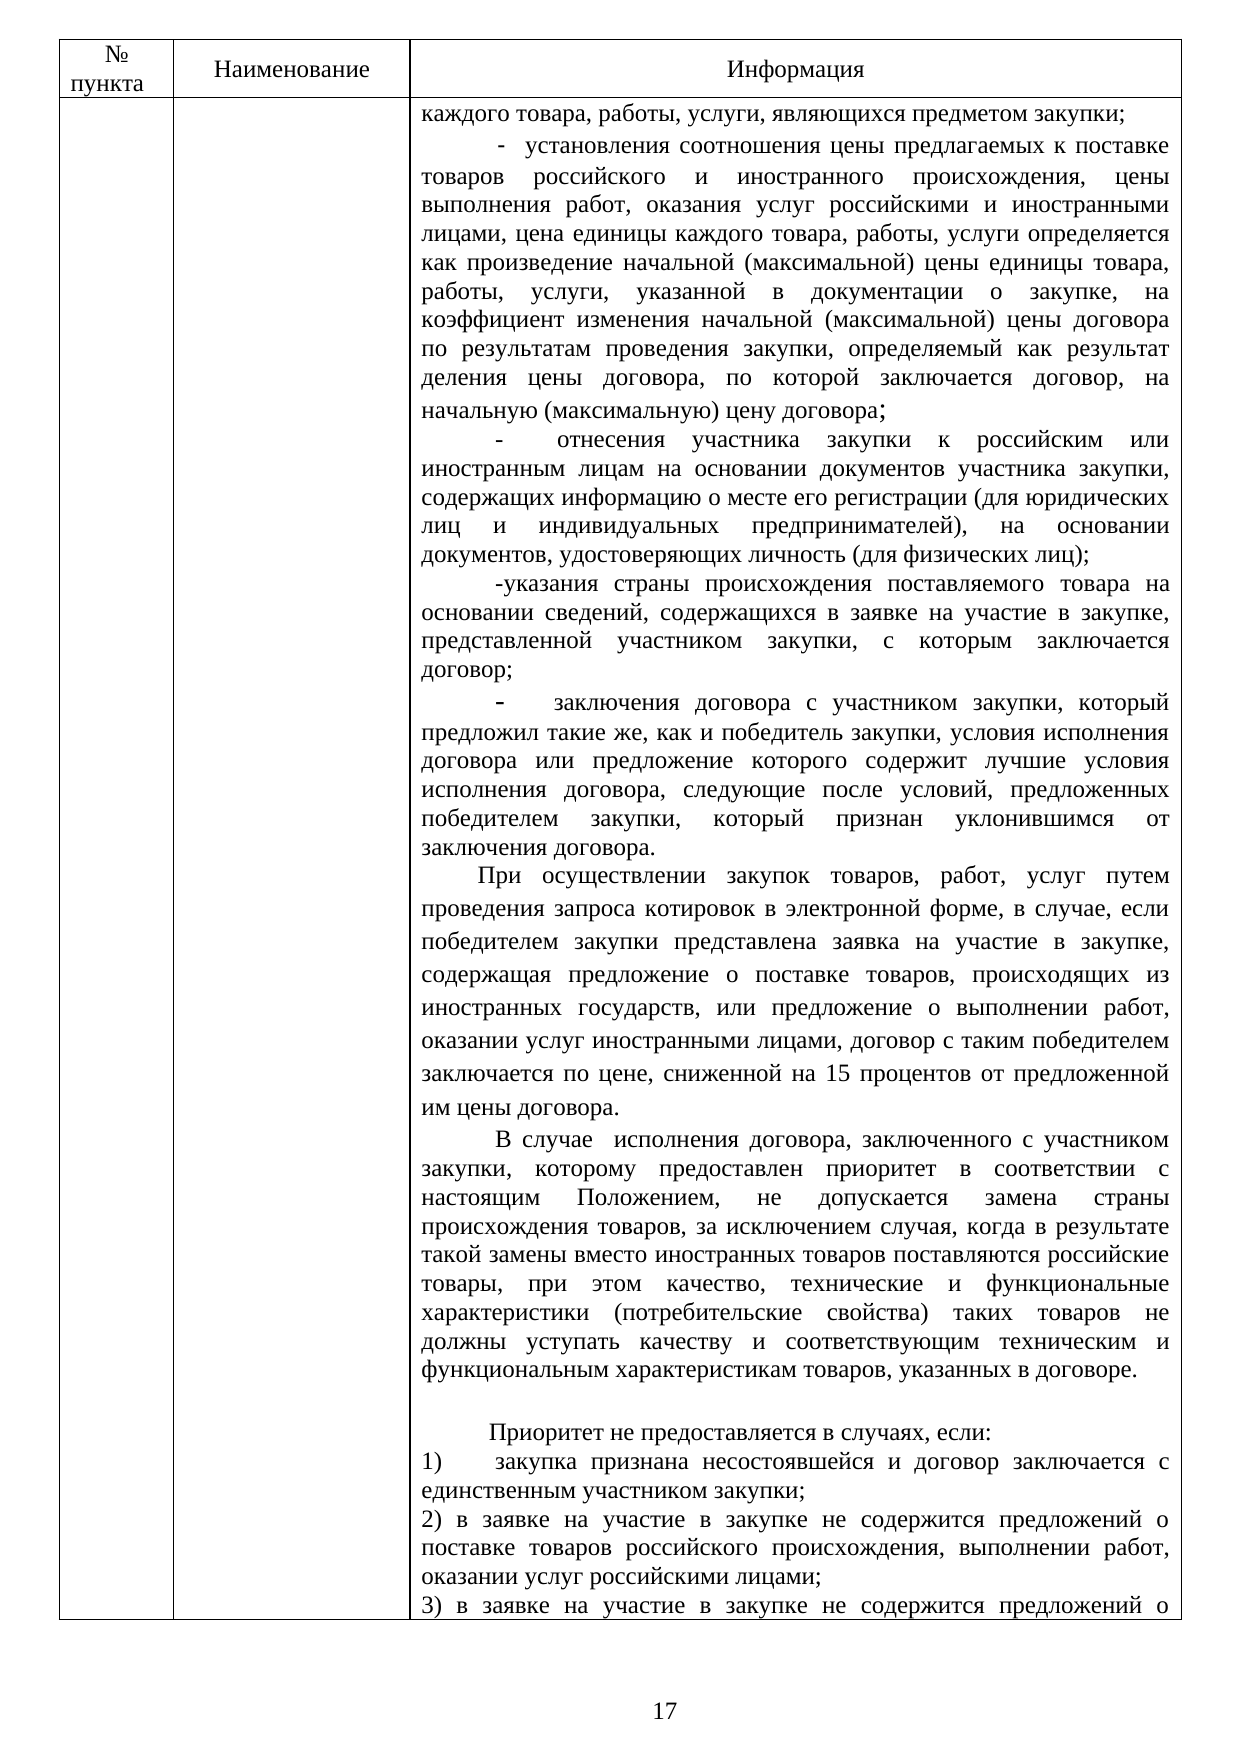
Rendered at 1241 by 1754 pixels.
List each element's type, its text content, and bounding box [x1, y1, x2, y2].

table_header № пункта [60, 40, 173, 97]
table_header Наименование [174, 40, 409, 97]
table_header Информация [411, 40, 1181, 97]
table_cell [411, 98, 1181, 1619]
table_cell [60, 98, 173, 1619]
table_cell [174, 98, 409, 1619]
